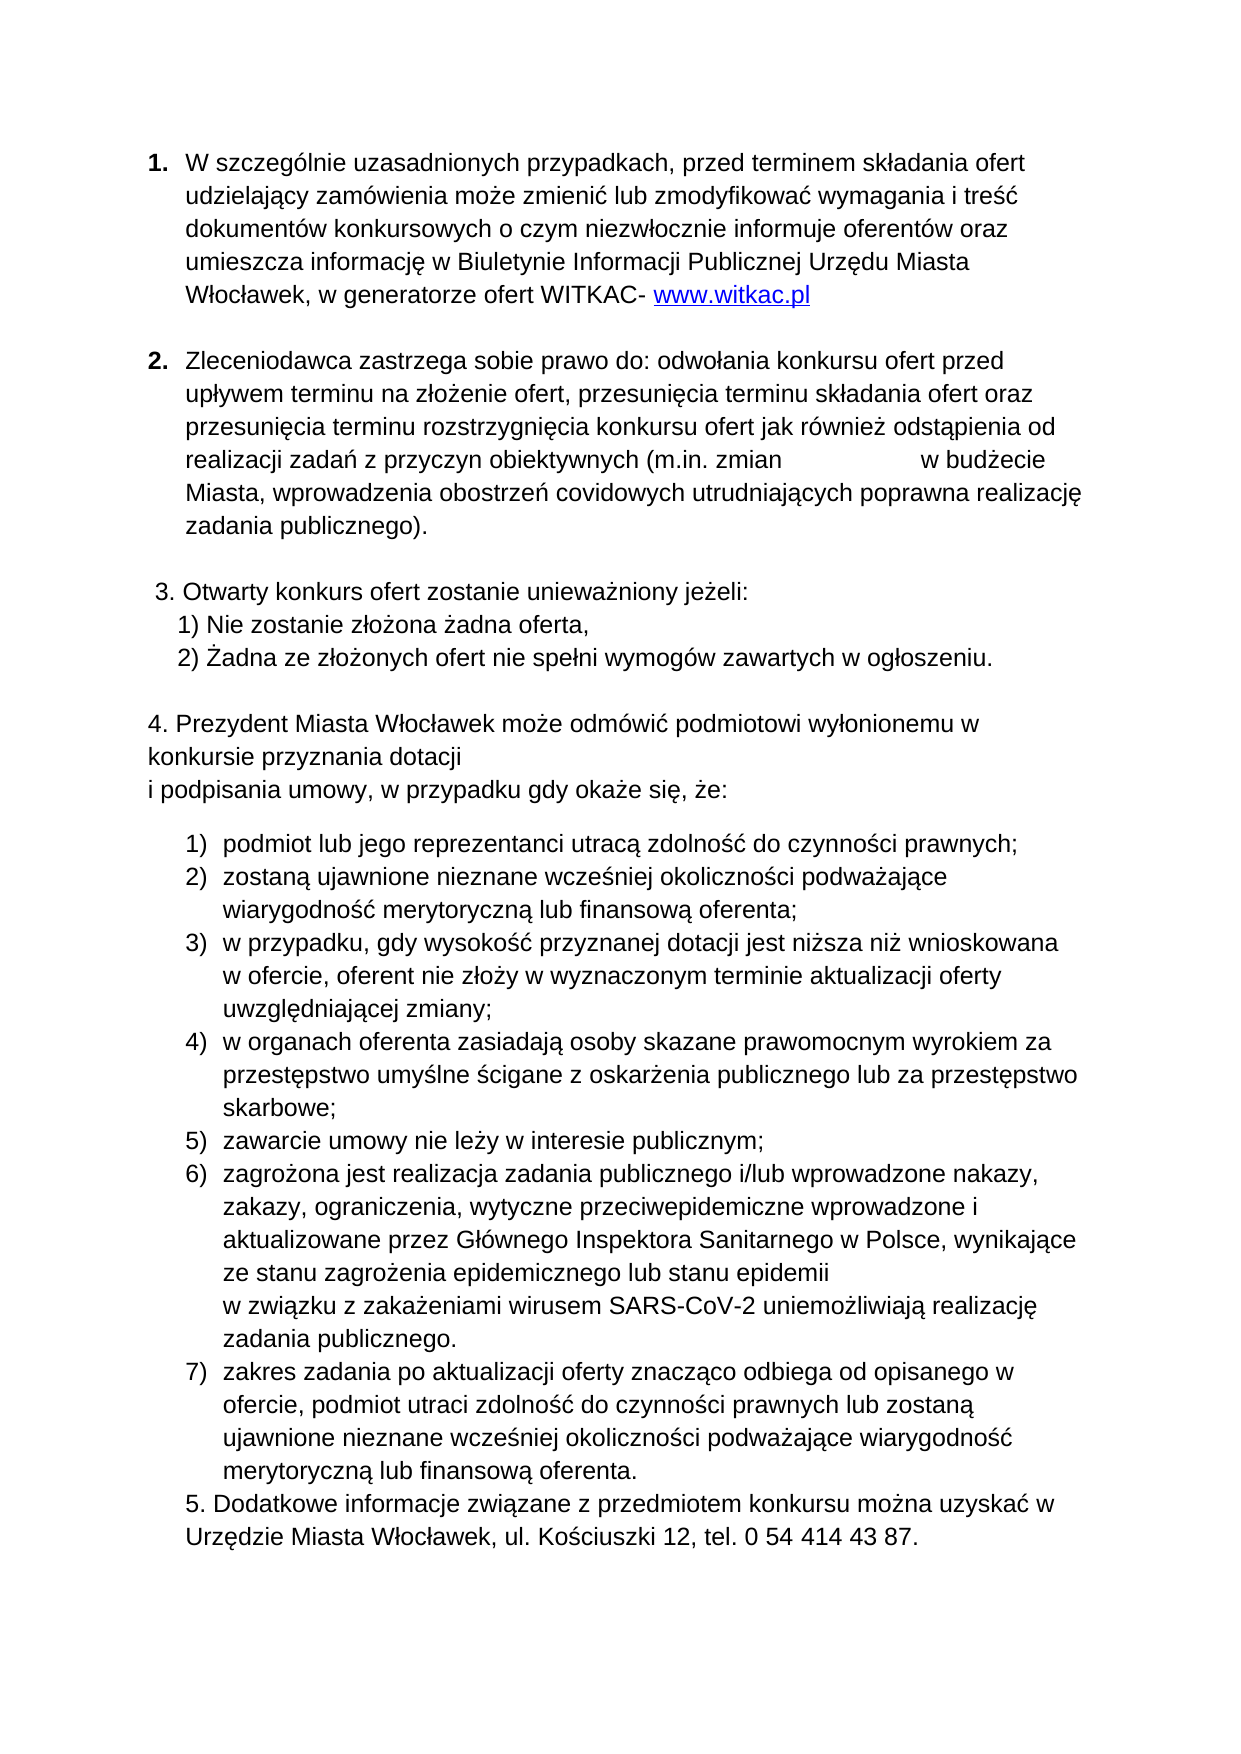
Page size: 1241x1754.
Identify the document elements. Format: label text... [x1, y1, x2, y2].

list w przypadku, gdy wysokość przyznanej dotacji jest niższa niż wnioskowana w ofercie, oferent nie złoży w wyznaczonym terminie aktualizacji oferty uwzględniającej zmiany; [185, 928, 1093, 1023]
text 5. Dodatkowe informacje związane z przedmiotem konkursu można uzyskać w Urzędzie Miasta Włocławek, ul. Kościuszki 12, tel. 0 54 414 43 87. [185, 1489, 1093, 1551]
text 1) Nie zostanie złożona żadna oferta, [177, 610, 1093, 639]
list Zleceniodawca zastrzega sobie prawo do: odwołania konkursu ofert przed upływem terminu na złożenie ofert, przesunięcia terminu składania ofert oraz przesunięcia terminu rozstrzygnięcia konkursu ofert jak również odstąpienia od realizacji zadań z przyczyn obiektywnych (m.in. zmian w budżecie Miasta, wprowadzenia obostrzeń covidowych utrudniających poprawna realizację zadania publicznego). [148, 346, 1093, 539]
text 2) Żadna ze złożonych ofert nie spełni wymogów zawartych w ogłoszeniu. [177, 643, 1093, 672]
list zagrożona jest realizacja zadania publicznego i/lub wprowadzone nakazy, zakazy, ograniczenia, wytyczne przeciwepidemiczne wprowadzone i aktualizowane przez Głównego Inspektora Sanitarnego w Polsce, wynikające ze stanu zagrożenia epidemicznego lub stanu epidemii w związku z zakażeniami wirusem SARS-CoV-2 uniemożliwiają realizację zadania publicznego. [185, 1159, 1093, 1353]
list zostaną ujawnione nieznane wcześniej okoliczności podważające wiarygodność merytoryczną lub finansową oferenta; [185, 862, 1093, 924]
list zakres zadania po aktualizacji oferty znacząco odbiega od opisanego w ofercie, podmiot utraci zdolność do czynności prawnych lub zostaną ujawnione nieznane wcześniej okoliczności podważające wiarygodność merytoryczną lub finansową oferenta. [185, 1357, 1093, 1485]
list w organach oferenta zasiadają osoby skazane prawomocnym wyrokiem za przestępstwo umyślne ścigane z oskarżenia publicznego lub za przestępstwo skarbowe; [185, 1027, 1093, 1122]
text 4. Prezydent Miasta Włocławek może odmówić podmiotowi wyłonionemu w konkursie przyznania dotacji i podpisania umowy, w przypadku gdy okaże się, że: [148, 709, 1093, 804]
text 3. Otwarty konkurs ofert zostanie unieważniony jeżeli: [148, 577, 1093, 606]
list W szczególnie uzasadnionych przypadkach, przed terminem składania ofert udzielający zamówienia może zmienić lub zmodyfikować wymagania i treść dokumentów konkursowych o czym niezwłocznie informuje oferentów oraz umieszcza informację w Biuletynie Informacji Publicznej Urzędu Miasta Włocławek, w generatorze ofert WITKAC- www.witkac.pl [148, 148, 1093, 308]
list podmiot lub jego reprezentanci utracą zdolność do czynności prawnych; [185, 829, 1093, 858]
list zawarcie umowy nie leży w interesie publicznym; [185, 1126, 1093, 1155]
